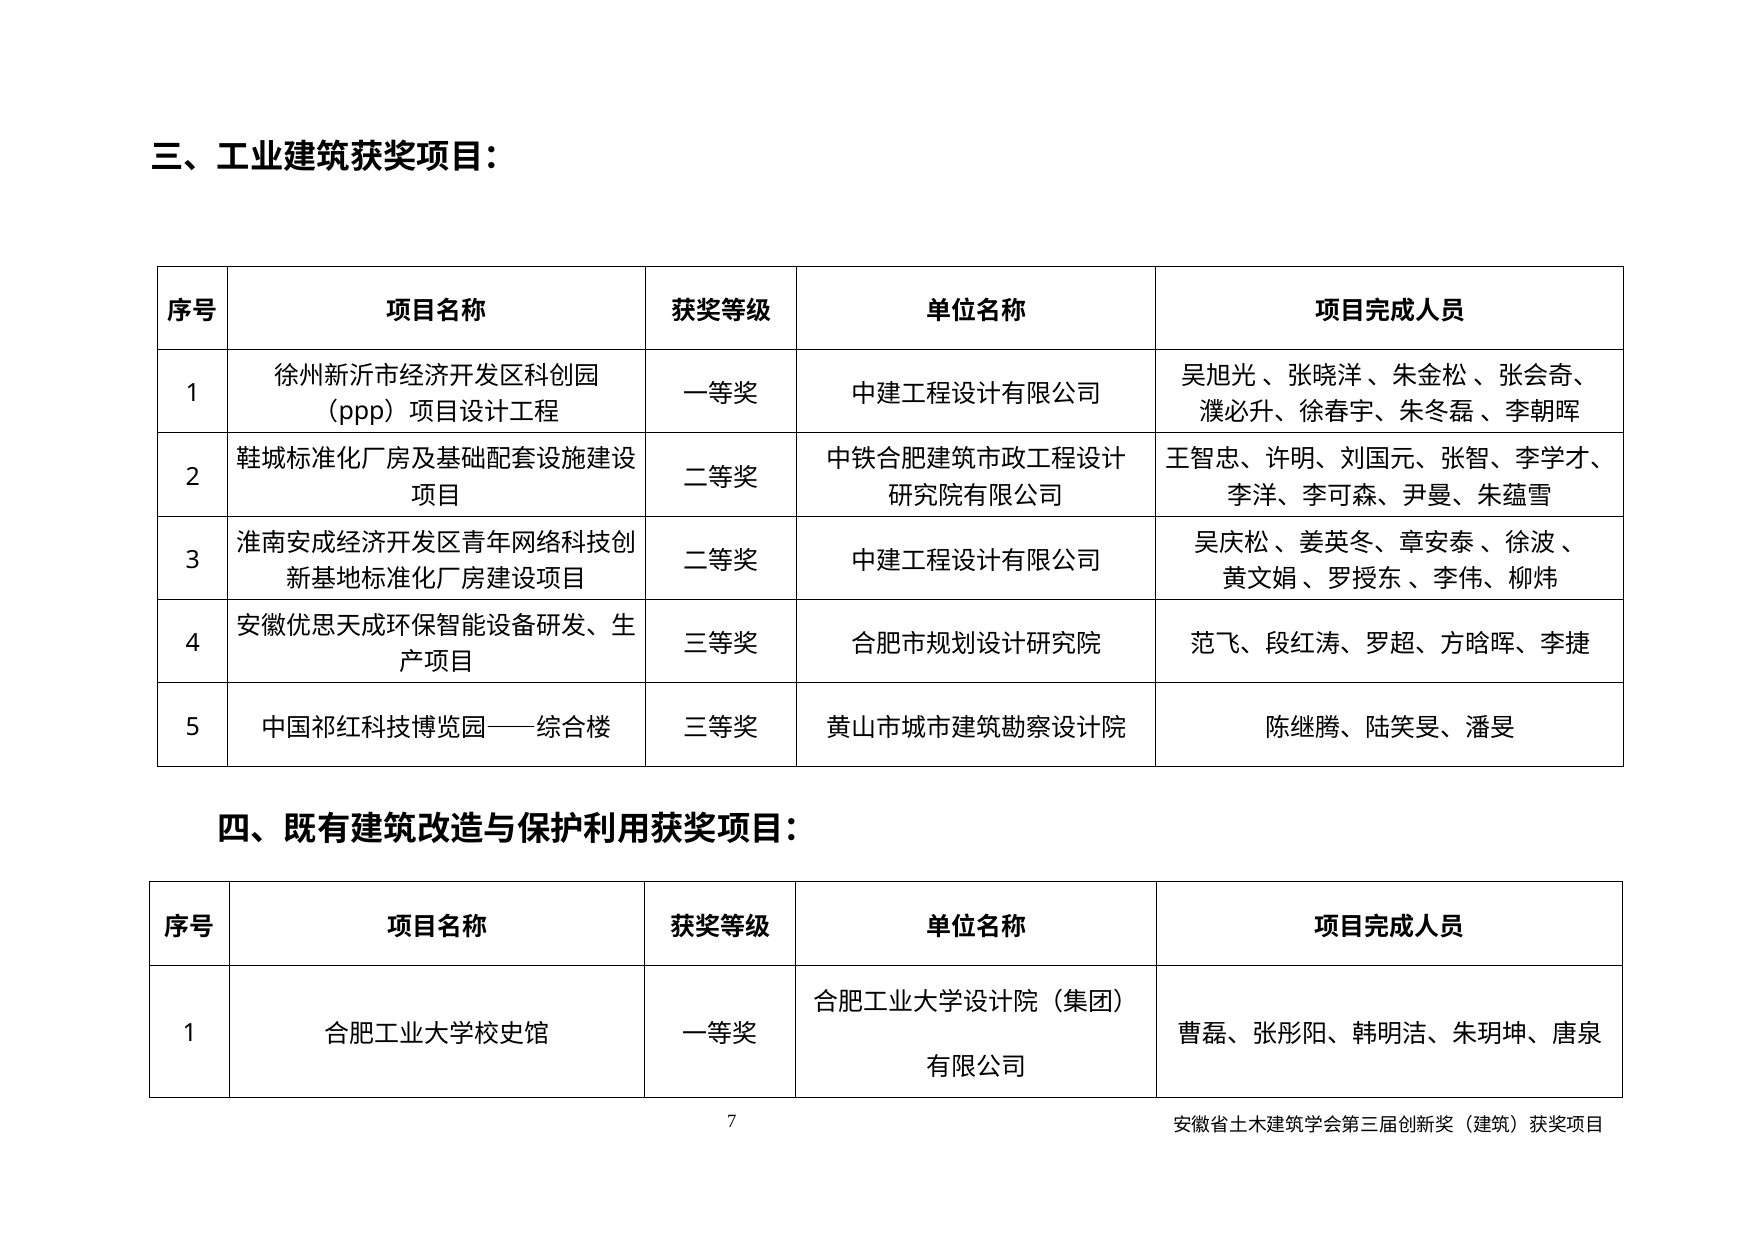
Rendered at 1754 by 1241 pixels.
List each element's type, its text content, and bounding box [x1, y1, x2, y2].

table_cell 中铁合肥建筑市政工程设计 研究院有限公司 [797, 433, 1155, 516]
table_cell 淮南安成经济开发区青年网络科技创新基地标准化厂房建设项目 [228, 517, 645, 599]
list 三、工业建筑获奖项目： [150, 123, 1604, 180]
table_cell 合肥工业大学设计院（集团） 有限公司 [796, 966, 1156, 1097]
table_cell 吴旭光 、张晓洋 、朱金松 、张会奇、 濮必升、徐春宇、朱冬磊 、李朝晖 [1156, 350, 1623, 432]
table_cell 三等奖 [646, 683, 796, 766]
table_cell 5 [158, 683, 227, 766]
table_cell 一等奖 [646, 350, 796, 432]
table_header 获奖等级 [646, 267, 796, 349]
table_cell 合肥市规划设计研究院 [797, 600, 1155, 682]
table_cell 黄山市城市建筑勘察设计院 [797, 683, 1155, 766]
table_cell 合肥工业大学校史馆 [230, 966, 644, 1097]
table_cell 鞋城标准化厂房及基础配套设施建设项目 [228, 433, 645, 516]
table_cell 二等奖 [646, 433, 796, 516]
table_cell 2 [158, 433, 227, 516]
table_cell 安徽优思天成环保智能设备研发、生产项目 [228, 600, 645, 682]
table_cell 二等奖 [646, 517, 796, 599]
table_cell 1 [150, 966, 229, 1097]
table_header 单位名称 [797, 267, 1155, 349]
table_cell 范飞、段红涛、罗超、方晗晖、李捷 [1156, 600, 1623, 682]
table_header 项目名称 [230, 882, 644, 964]
table_cell 曹磊、张彤阳、韩明洁、朱玥坤、唐泉 [1157, 966, 1622, 1097]
table_cell 吴庆松 、姜英冬、章安泰 、徐波 、 黄文娟 、罗授东 、李伟、柳炜 [1156, 517, 1623, 599]
table_cell 一等奖 [645, 966, 795, 1097]
table_cell 三等奖 [646, 600, 796, 682]
table_cell 王智忠、许明、刘国元、张智、李学才、 李洋、李可森、尹曼、朱蕴雪 [1156, 433, 1623, 516]
table_cell 中建工程设计有限公司 [797, 517, 1155, 599]
table_cell 中建工程设计有限公司 [797, 350, 1155, 432]
table_header 项目名称 [228, 267, 645, 349]
table_cell 陈继腾、陆笑旻、潘旻 [1156, 683, 1623, 766]
table_cell 1 [158, 350, 227, 432]
table_cell 徐州新沂市经济开发区科创园（ppp）项目设计工程 [228, 350, 645, 432]
table_header 项目完成人员 [1156, 267, 1623, 349]
table_cell 3 [158, 517, 227, 599]
table_cell 中国祁红科技博览园——综合楼 [228, 683, 645, 766]
table_header 序号 [158, 267, 227, 349]
list 既有建筑改造与保护利用获奖项目： [150, 294, 1604, 852]
table_header 获奖等级 [645, 882, 795, 964]
table_header 单位名称 [796, 882, 1156, 964]
table_header 项目完成人员 [1157, 882, 1622, 964]
table_header 序号 [150, 882, 229, 964]
table_cell 4 [158, 600, 227, 682]
